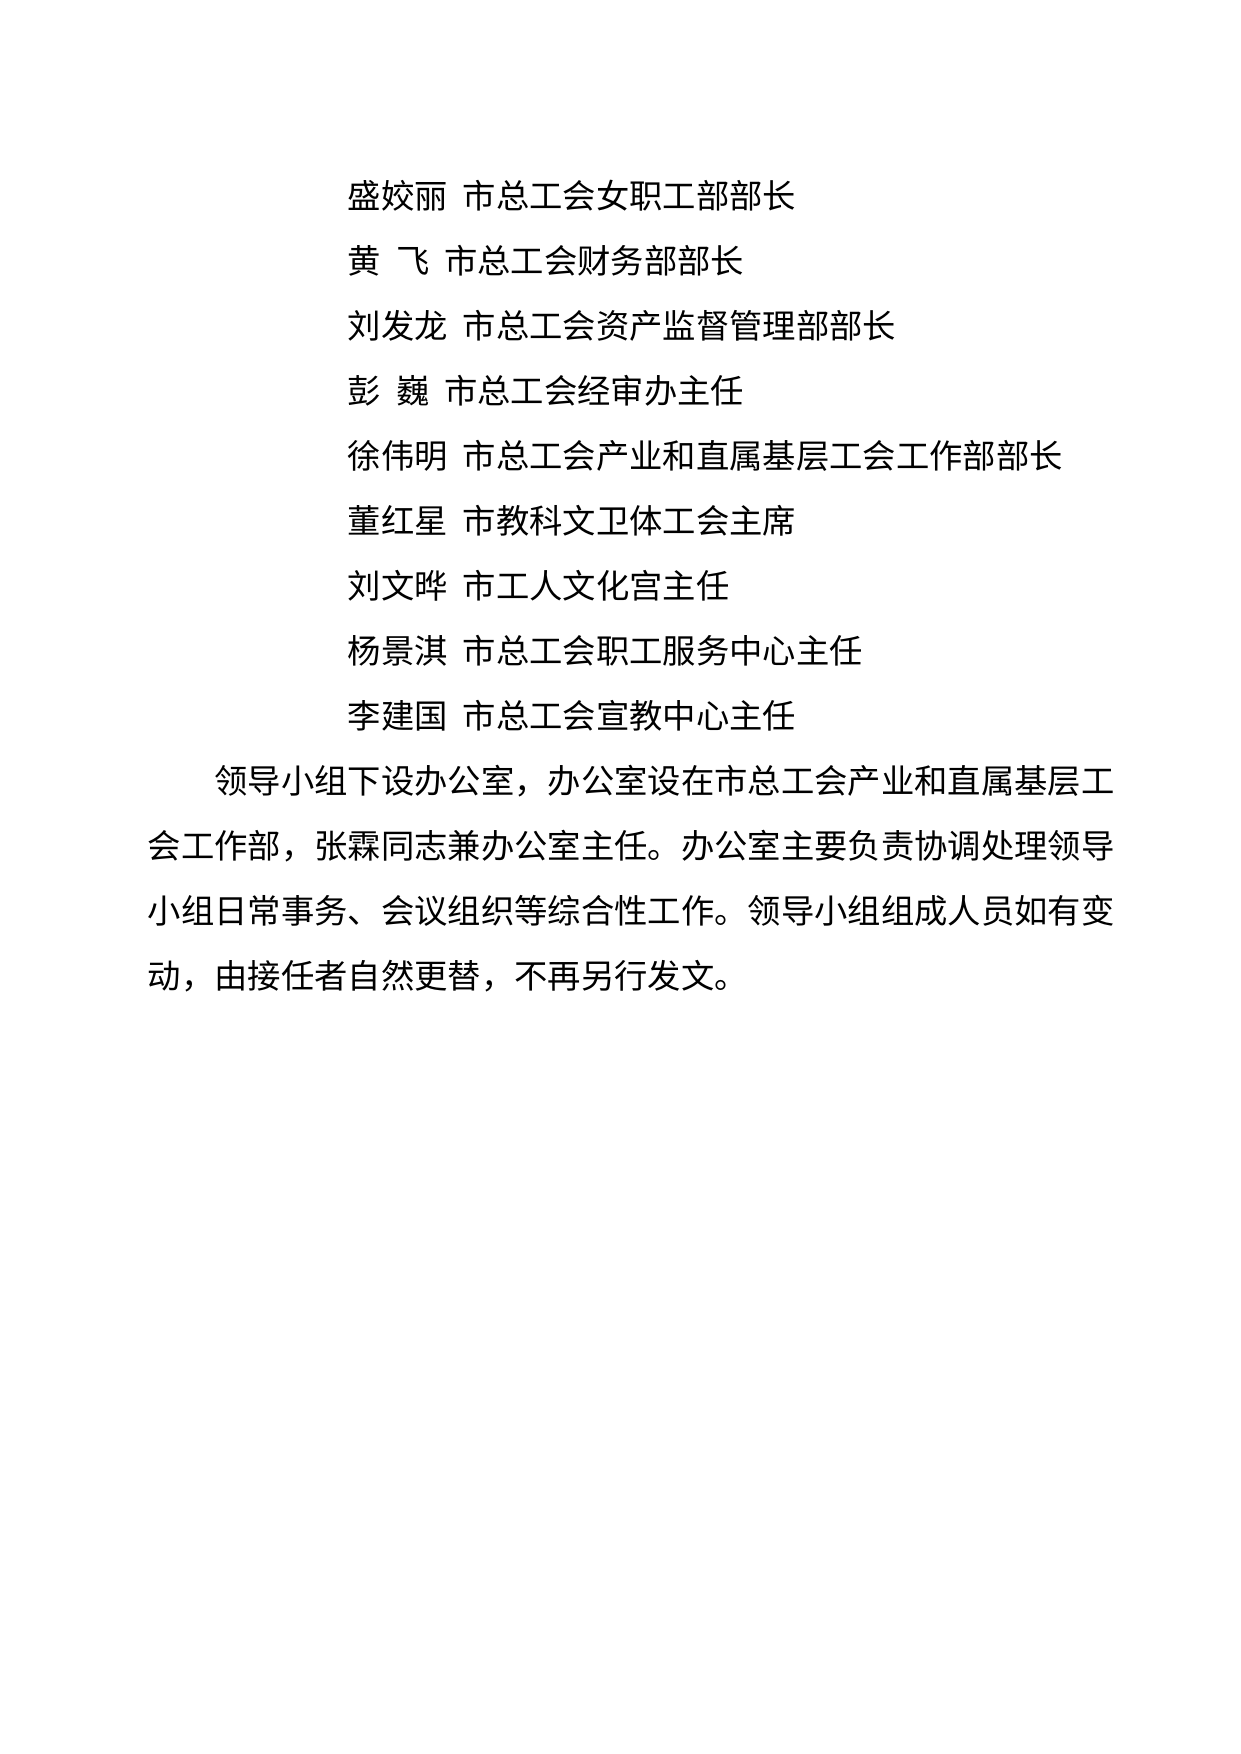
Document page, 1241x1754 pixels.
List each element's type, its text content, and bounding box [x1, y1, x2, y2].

text 彭 巍 市总工会经审办主任 [148, 357, 1122, 422]
text 刘文晔 市工人文化宫主任 [148, 552, 1122, 617]
text 杨景淇 市总工会职工服务中心主任 [148, 617, 1122, 682]
text 徐伟明 市总工会产业和直属基层工会工作部部长 [148, 422, 1122, 487]
text 刘发龙 市总工会资产监督管理部部长 [148, 292, 1122, 357]
text 领导小组下设办公室，办公室设在市总工会产业和直属基层工会工作部，张霖同志兼办公室主任。办公室主要负责协调处理领导小组日常事务、会议组织等综合性工作。领导小组组成人员如有变动，由接任者自然更替，不再另行发文。 [148, 747, 1122, 1007]
text 李建国 市总工会宣教中心主任 [148, 682, 1122, 747]
text 董红星 市教科文卫体工会主席 [148, 487, 1122, 552]
text 盛姣丽 市总工会女职工部部长 [148, 162, 1122, 227]
text 黄 飞 市总工会财务部部长 [148, 227, 1122, 292]
